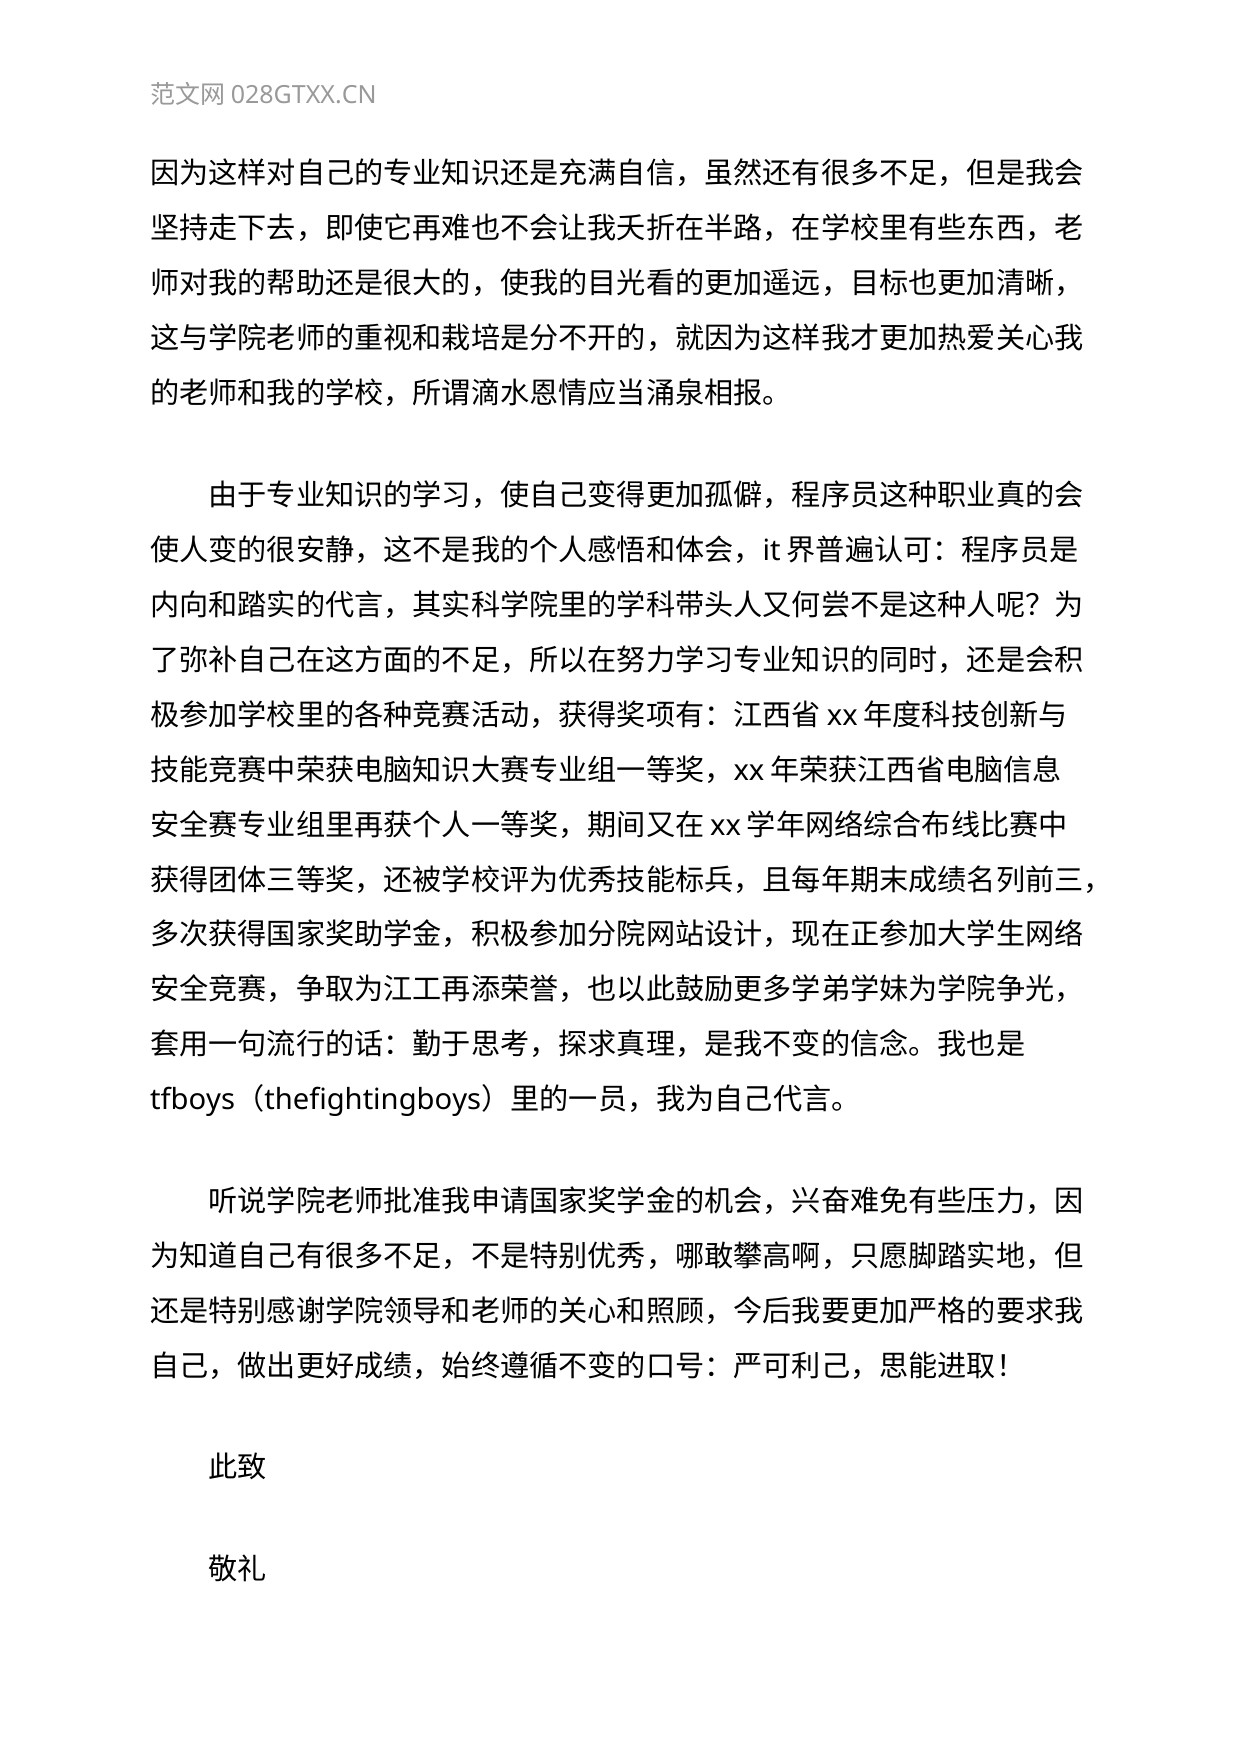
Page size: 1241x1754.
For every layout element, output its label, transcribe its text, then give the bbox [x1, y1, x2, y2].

text 由于专业知识的学习，使自己变得更加孤僻，程序员这种职业真的会使人变的很安静，这不是我的个人感悟和体会，it界普遍认可：程序员是内向和踏实的代言，其实科学院里的学科带头人又何尝不是这种人呢？为了弥补自己在这方面的不足，所以在努力学习专业知识的同时，还是会积极参加学校里的各种竞赛活动，获得奖项有：江西省xx年度科技创新与技能竞赛中荣获电脑知识大赛专业组一等奖，xx年荣获江西省电脑信息安全赛专业组里再获个人一等奖，期间又在xx学年网络综合布线比赛中获得团体三等奖，还被学校评为优秀技能标兵，且每年期末成绩名列前三，多次获得国家奖助学金，积极参加分院网站设计，现在正参加大学生网络安全竞赛，争取为江工再添荣誉，也以此鼓励更多学弟学妹为学院争光，套用一句流行的话：勤于思考，探求真理，是我不变的信念。我也是tfboys（thefightingboys）里的一员，我为自己代言。 [150, 471, 1090, 1118]
text 听说学院老师批准我申请国家奖学金的机会，兴奋难免有些压力，因为知道自己有很多不足，不是特别优秀，哪敢攀高啊，只愿脚踏实地，但还是特别感谢学院领导和老师的关心和照顾，今后我要更加严格的要求我自己，做出更好成绩，始终遵循不变的口号：严可利己，思能进取！ [150, 1178, 1090, 1384]
text 敬礼 [150, 1546, 1090, 1588]
text 此致 [150, 1444, 1090, 1486]
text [150, 150, 1090, 412]
